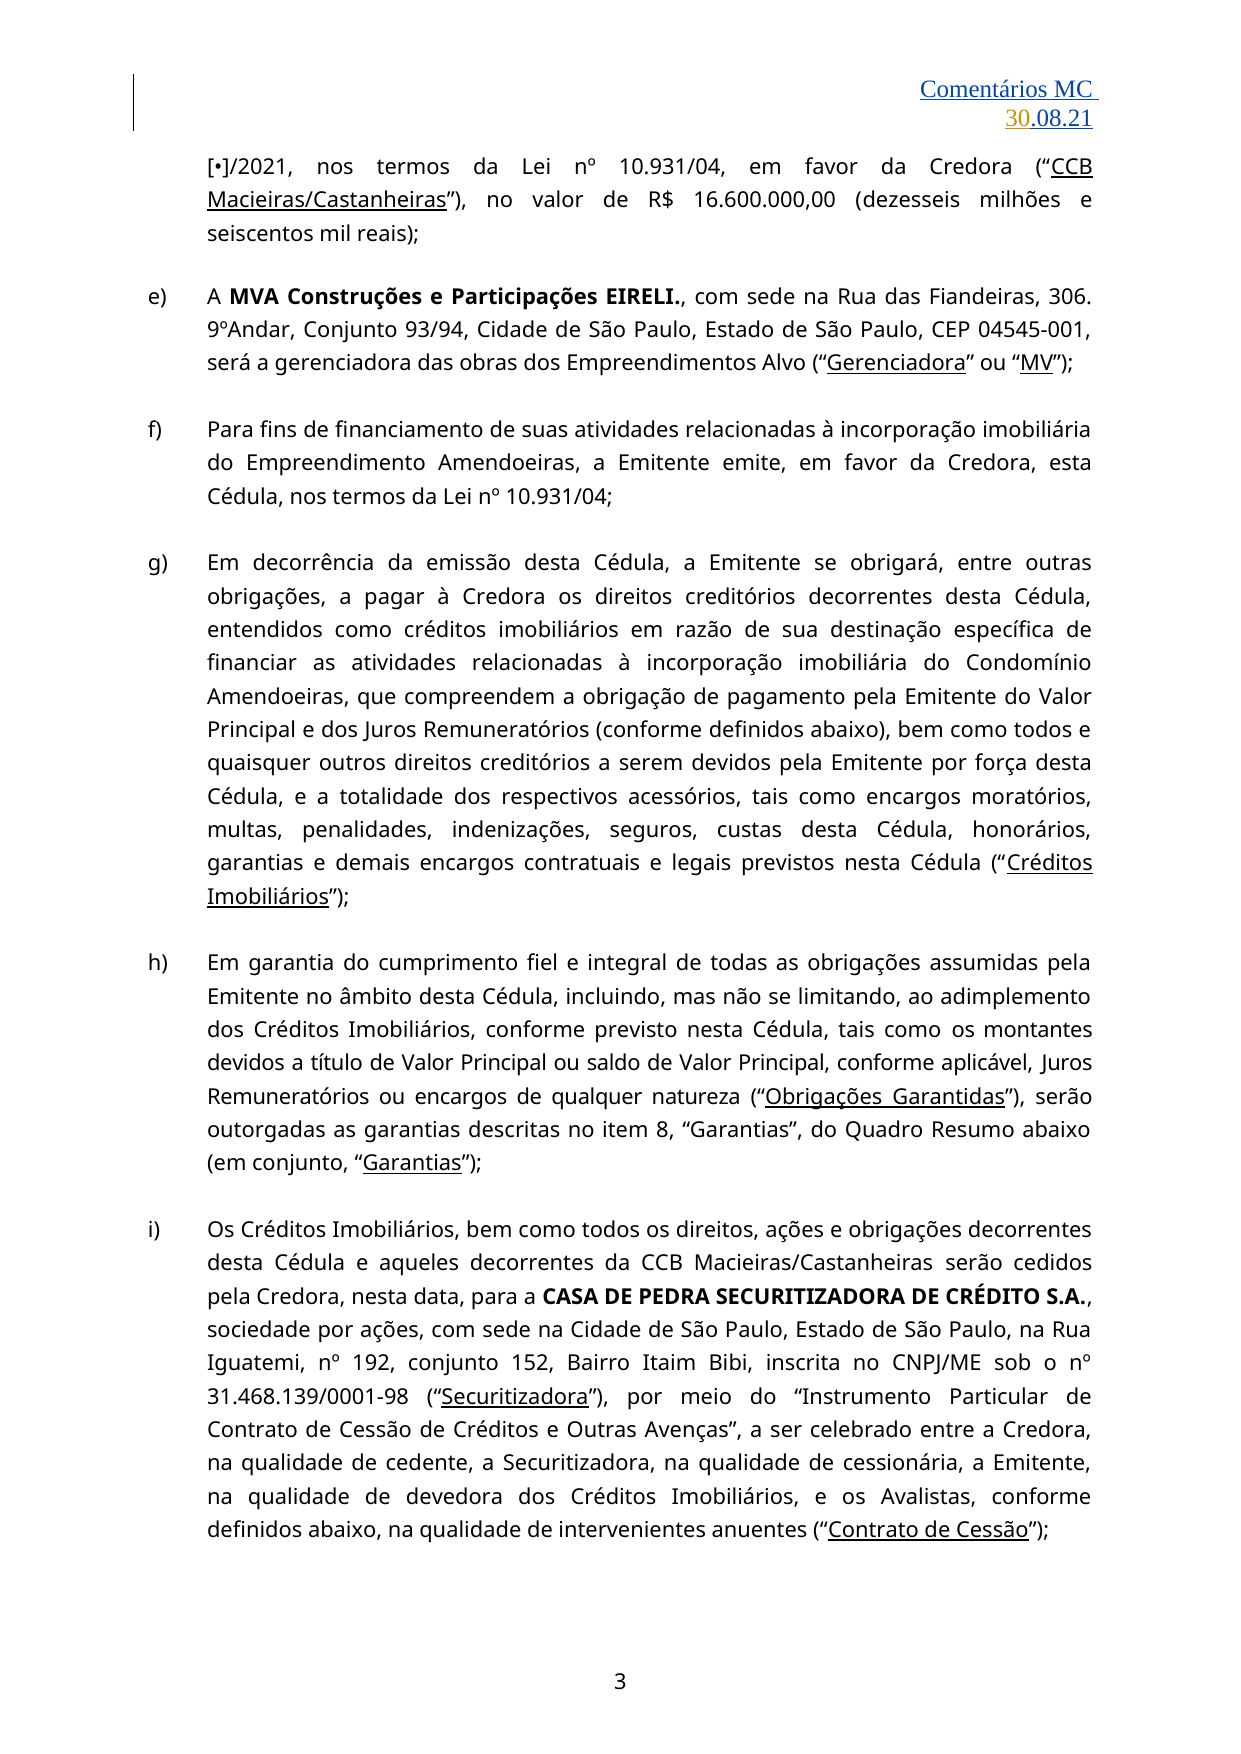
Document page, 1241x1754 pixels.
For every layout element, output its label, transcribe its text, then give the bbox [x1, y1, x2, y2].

list Em decorrência da emissão desta Cédula, a Emitente se obrigará, entre outras obrigações, a pagar à Credora os direitos creditórios decorrentes desta Cédula, entendidos como créditos imobiliários em razão de sua destinação específica de financiar as atividades relacionadas à incorporação imobiliária do Condomínio Amendoeiras, que compreendem a obrigação de pagamento pela Emitente do Valor Principal e dos Juros Remuneratórios (conforme definidos abaixo), bem como todos e quaisquer outros direitos creditórios a serem devidos pela Emitente por força desta Cédula, e a totalidade dos respectivos acessórios, tais como encargos moratórios, multas, penalidades, indenizações, seguros, custas desta Cédula, honorários, garantias e demais encargos contratuais e legais previstos nesta Cédula (“Créditos Imobiliários”); [148, 544, 1092, 911]
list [148, 148, 1092, 248]
list A MVA Construções e Participações EIRELI., com sede na Rua das Fiandeiras, 306. 9ºAndar, Conjunto 93/94, Cidade de São Paulo, Estado de São Paulo, CEP 04545-001, será a gerenciadora das obras dos Empreendimentos Alvo (“Gerenciadora” ou “MV”); [148, 277, 1092, 377]
list Em garantia do cumprimento fiel e integral de todas as obrigações assumidas pela Emitente no âmbito desta Cédula, incluindo, mas não se limitando, ao adimplemento dos Créditos Imobiliários, conforme previsto nesta Cédula, tais como os montantes devidos a título de Valor Principal ou saldo de Valor Principal, conforme aplicável, Juros Remuneratórios ou encargos de qualquer natureza (“Obrigações Garantidas”), serão outorgadas as garantias descritas no item 8, “Garantias”, do Quadro Resumo abaixo (em conjunto, “Garantias”); [148, 944, 1092, 1177]
list Para fins de financiamento de suas atividades relacionadas à incorporação imobiliária do Empreendimento Amendoeiras, a Emitente emite, em favor da Credora, esta Cédula, nos termos da Lei nº 10.931/04; [148, 411, 1092, 511]
list Os Créditos Imobiliários, bem como todos os direitos, ações e obrigações decorrentes desta Cédula e aqueles decorrentes da CCB Macieiras/Castanheiras serão cedidos pela Credora, nesta data, para a CASA DE PEDRA SECURITIZADORA DE CRÉDITO S.A., sociedade por ações, com sede na Cidade de São Paulo, Estado de São Paulo, na Rua Iguatemi, nº 192, conjunto 152, Bairro Itaim Bibi, inscrita no CNPJ/ME sob o nº 31.468.139/0001-98 (“Securitizadora”), por meio do “Instrumento Particular de Contrato de Cessão de Créditos e Outras Avenças”, a ser celebrado entre a Credora, na qualidade de cedente, a Securitizadora, na qualidade de cessionária, a Emitente, na qualidade de devedora dos Créditos Imobiliários, e os Avalistas, conforme definidos abaixo, na qualidade de intervenientes anuentes (“Contrato de Cessão”); [148, 1211, 1092, 1544]
